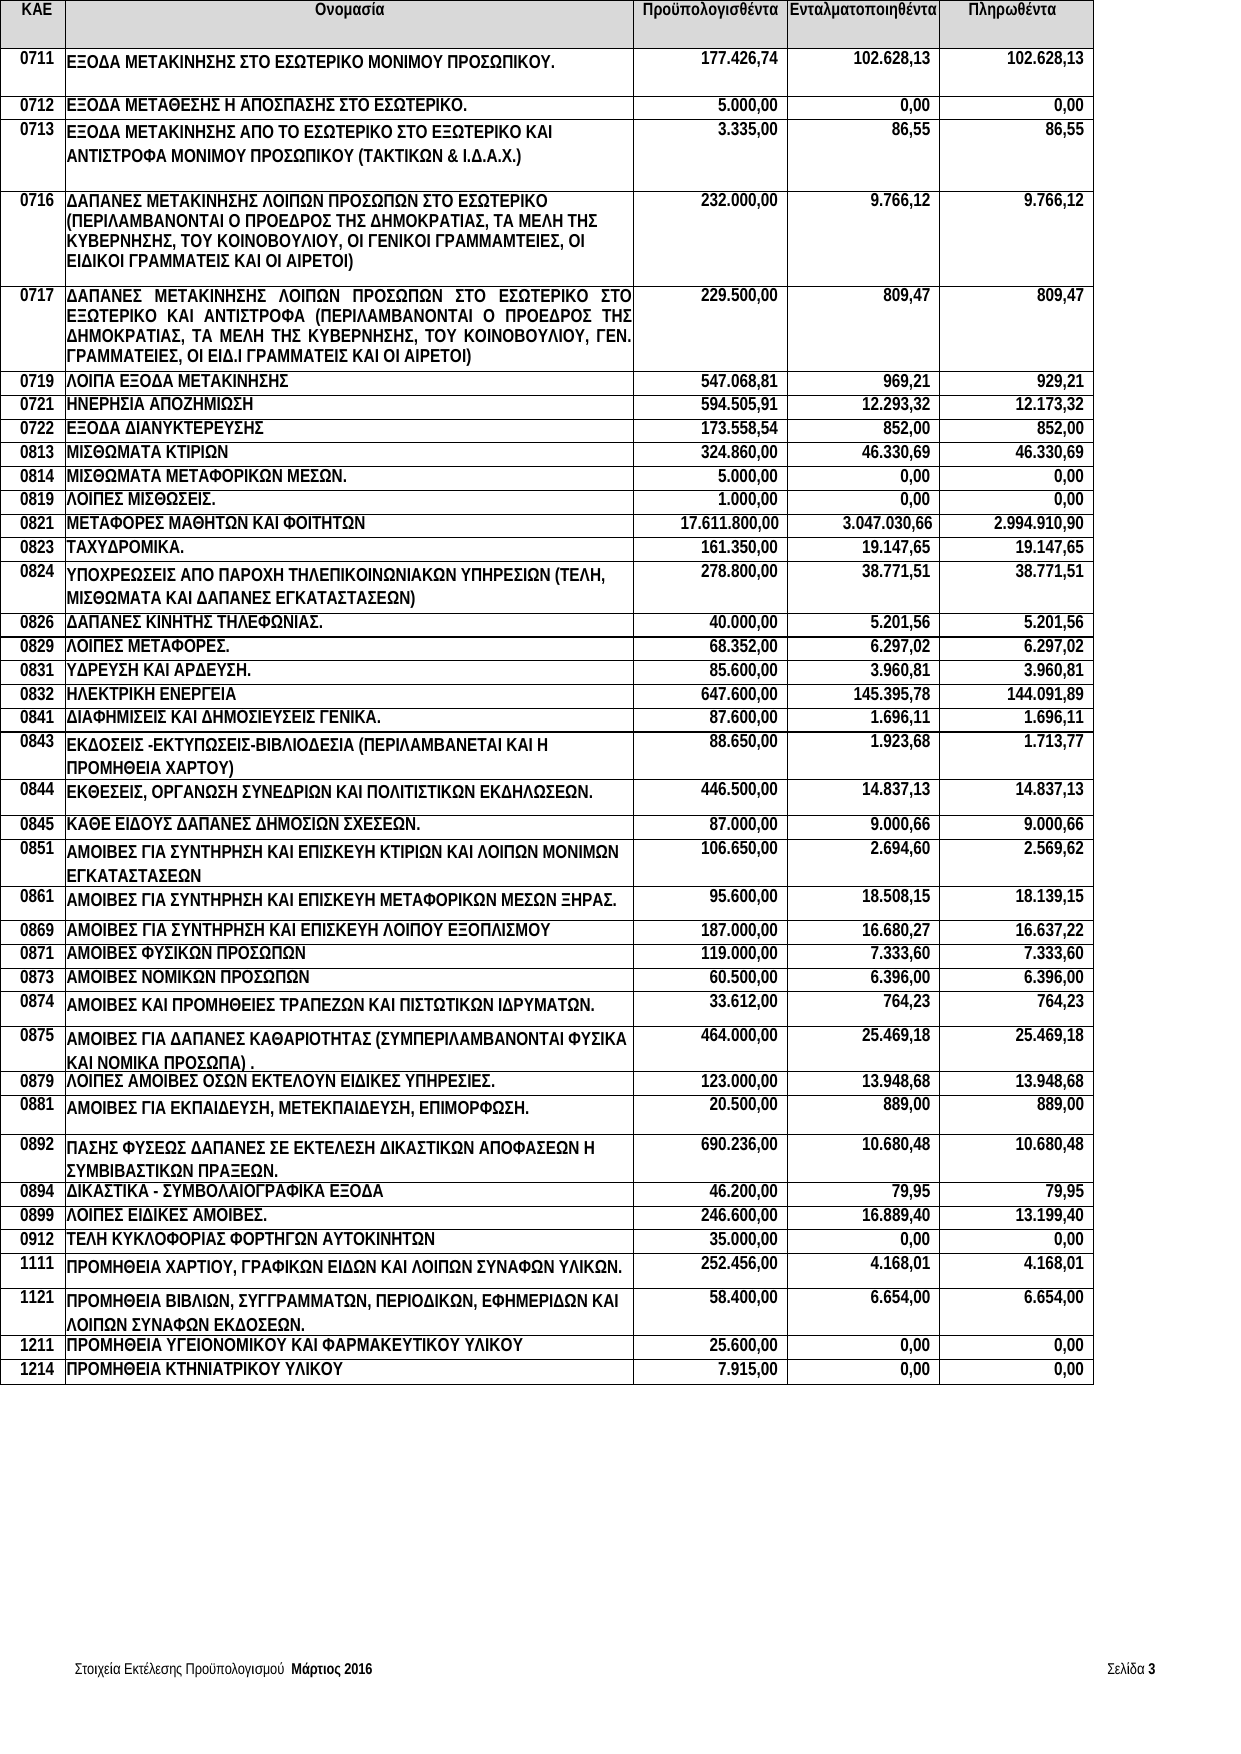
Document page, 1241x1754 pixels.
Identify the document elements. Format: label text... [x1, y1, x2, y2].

table_cell 6.297,02 [788, 638, 939, 660]
table_cell 0826 [1, 614, 65, 636]
table_cell 5.201,56 [788, 614, 939, 636]
table_cell 46.200,00 [634, 1183, 787, 1206]
table_cell 0875 [1, 1027, 65, 1071]
table_cell 6.396,00 [940, 969, 1093, 991]
table_cell 145.395,78 [788, 685, 939, 707]
table_cell ΑΜΟΙΒΕΣ ΦΥΣΙΚΩΝ ΠΡΟΣΩΠΩΝ [66, 945, 633, 968]
table_cell 85.600,00 [634, 661, 787, 684]
table_cell 33.612,00 [634, 992, 787, 1026]
table_cell 252.456,00 [634, 1254, 787, 1288]
table_cell 0,00 [788, 467, 939, 490]
table_cell ΑΜΟΙΒΕΣ ΓΙΑ ΔΑΠΑΝΕΣ ΚΑΘΑΡΙΟΤΗΤΑΣ (ΣΥΜΠΕΡΙΛΑΜΒΑΝΟΝΤΑΙ ΦΥΣΙΚΑ ΚΑΙ ΝΟΜΙΚΑ ΠΡΟΣΩΠΑ) . [66, 1027, 633, 1071]
table_cell ΕΚΘΕΣΕΙΣ, ΟΡΓΑΝΩΣΗ ΣΥΝΕΔΡΙΩΝ ΚΑΙ ΠΟΛΙΤΙΣΤΙΚΩΝ ΕΚΔΗΛΩΣΕΩΝ. [66, 780, 633, 814]
table_cell 10.680,48 [940, 1135, 1093, 1182]
table_cell ΗΛΕΚΤΡΙΚΗ ΕΝΕΡΓΕΙΑ [66, 685, 633, 707]
table_cell ΛΟΙΠΕΣ ΑΜΟΙΒΕΣ ΟΣΩΝ ΕΚΤΕΛΟΥΝ ΕΙΔΙΚΕΣ ΥΠΗΡΕΣΙΕΣ. [66, 1072, 633, 1095]
table_cell 123.000,00 [634, 1072, 787, 1095]
table_cell 3.047.030,66 [788, 515, 939, 537]
table_header ΚΑΕ [1, 1, 65, 48]
table_cell 14.837,13 [940, 780, 1093, 814]
table_cell 35.000,00 [634, 1230, 787, 1253]
table_cell ΕΚΔΟΣΕΙΣ -ΕΚΤΥΠΩΣΕΙΣ-ΒΙΒΛΙΟΔΕΣΙΑ (ΠΕΡΙΛΑΜΒΑΝΕΤΑΙ ΚΑΙ Η ΠΡΟΜΗΘΕΙΑ ΧΑΡΤΟΥ) [66, 733, 633, 779]
table_cell 852,00 [940, 420, 1093, 442]
table_cell 889,00 [788, 1096, 939, 1134]
table_cell 12.293,32 [788, 396, 939, 419]
table_cell ΠΑΣΗΣ ΦΥΣΕΩΣ ΔΑΠΑΝΕΣ ΣΕ ΕΚΤΕΛΕΣΗ ΔΙΚΑΣΤΙΚΩΝ ΑΠΟΦΑΣΕΩΝ Η ΣΥΜΒΙΒΑΣΤΙΚΩΝ ΠΡΑΞΕΩΝ. [66, 1135, 633, 1182]
table_cell 7.333,60 [788, 945, 939, 968]
table_cell ΜΙΣΘΩΜΑΤΑ ΜΕΤΑΦΟΡΙΚΩΝ ΜΕΣΩΝ. [66, 467, 633, 490]
table_cell ΕΞΟΔΑ ΜΕΤΑΘΕΣΗΣ Η ΑΠΟΣΠΑΣΗΣ ΣΤΟ ΕΣΩΤΕΡΙΚΟ. [66, 97, 633, 119]
table_cell ΑΜΟΙΒΕΣ ΚΑΙ ΠΡΟΜΗΘΕΙΕΣ ΤΡΑΠΕΖΩΝ ΚΑΙ ΠΙΣΤΩΤΙΚΩΝ ΙΔΡΥΜΑΤΩΝ. [66, 992, 633, 1026]
table_cell 5.000,00 [634, 97, 787, 119]
table_cell 0712 [1, 97, 65, 119]
table_cell 0841 [1, 709, 65, 731]
table_cell 14.837,13 [788, 780, 939, 814]
table_cell 809,47 [788, 287, 939, 371]
table_cell 229.500,00 [634, 287, 787, 371]
table_cell 594.505,91 [634, 396, 787, 419]
table_cell 16.889,40 [788, 1207, 939, 1229]
text Σελίδα 3 [1107, 1662, 1155, 1677]
table_cell 0,00 [940, 1360, 1093, 1383]
table_cell 0,00 [788, 491, 939, 514]
table_cell 0,00 [940, 467, 1093, 490]
table_cell 278.800,00 [634, 562, 787, 612]
table_cell ΔΙΚΑΣΤΙΚΑ - ΣΥΜΒΟΛΑΙΟΓΡΑΦΙΚΑ ΕΞΟΔΑ [66, 1183, 633, 1206]
table_cell 12.173,32 [940, 396, 1093, 419]
table_cell ΚΑΘΕ ΕΙΔΟΥΣ ΔΑΠΑΝΕΣ ΔΗΜΟΣΙΩΝ ΣΧΕΣΕΩΝ. [66, 816, 633, 838]
table_cell 13.948,68 [788, 1072, 939, 1095]
table_cell 18.139,15 [940, 887, 1093, 920]
table_cell 10.680,48 [788, 1135, 939, 1182]
table_cell 2.694,60 [788, 840, 939, 886]
table_cell ΔΑΠΑΝΕΣ ΚΙΝΗΤΗΣ ΤΗΛΕΦΩΝΙΑΣ. [66, 614, 633, 636]
table_cell 38.771,51 [788, 562, 939, 612]
table_cell 9.000,66 [788, 816, 939, 838]
table_cell 2.569,62 [940, 840, 1093, 886]
table_cell 86,55 [788, 120, 939, 191]
table_cell 3.960,81 [940, 661, 1093, 684]
table_cell 764,23 [940, 992, 1093, 1026]
table_cell 0851 [1, 840, 65, 886]
table_cell 87.000,00 [634, 816, 787, 838]
table_cell 0845 [1, 816, 65, 838]
table_cell ΠΡΟΜΗΘΕΙΑ ΚΤΗΝΙΑΤΡΙΚΟΥ ΥΛΙΚΟΥ [66, 1360, 633, 1383]
table_cell 0912 [1, 1230, 65, 1253]
table_cell 0722 [1, 420, 65, 442]
table_cell 0873 [1, 969, 65, 991]
table_cell 9.766,12 [940, 192, 1093, 286]
table_cell 1.000,00 [634, 491, 787, 514]
table_cell 173.558,54 [634, 420, 787, 442]
table_cell 0819 [1, 491, 65, 514]
table_cell 1.696,11 [788, 709, 939, 731]
table_cell 1.713,77 [940, 733, 1093, 779]
table_cell 0832 [1, 685, 65, 707]
table_cell 0,00 [940, 1230, 1093, 1253]
table_cell 119.000,00 [634, 945, 787, 968]
table_cell 9.766,12 [788, 192, 939, 286]
table_cell 13.948,68 [940, 1072, 1093, 1095]
table_cell 38.771,51 [940, 562, 1093, 612]
table_cell 0879 [1, 1072, 65, 1095]
table_cell 40.000,00 [634, 614, 787, 636]
table_cell 0,00 [788, 97, 939, 119]
table_cell 0823 [1, 538, 65, 561]
table_cell 6.297,02 [940, 638, 1093, 660]
table_cell 1111 [1, 1254, 65, 1288]
table_cell 0,00 [940, 97, 1093, 119]
table_cell 0719 [1, 372, 65, 395]
table_cell ΛΟΙΠΕΣ ΜΙΣΘΩΣΕΙΣ. [66, 491, 633, 514]
table_cell 0,00 [940, 1336, 1093, 1359]
table_cell 17.611.800,00 [634, 515, 787, 537]
table_cell 19.147,65 [940, 538, 1093, 561]
table_cell 79,95 [940, 1183, 1093, 1206]
table_cell 6.654,00 [788, 1289, 939, 1335]
table_cell 0,00 [788, 1336, 939, 1359]
table_cell 187.000,00 [634, 921, 787, 944]
table_cell 25.469,18 [940, 1027, 1093, 1071]
table_cell ΑΜΟΙΒΕΣ ΓΙΑ ΕΚΠΑΙΔΕΥΣΗ, ΜΕΤΕΚΠΑΙΔΕΥΣΗ, ΕΠΙΜΟΡΦΩΣΗ. [66, 1096, 633, 1134]
table_cell 25.469,18 [788, 1027, 939, 1071]
table_cell 0711 [1, 49, 65, 96]
table_cell ΜΙΣΘΩΜΑΤΑ ΚΤΙΡΙΩΝ [66, 443, 633, 466]
table_cell 246.600,00 [634, 1207, 787, 1229]
table_cell ΔΙΑΦΗΜΙΣΕΙΣ ΚΑΙ ΔΗΜΟΣΙΕΥΣΕΙΣ ΓΕΝΙΚΑ. [66, 709, 633, 731]
table_cell ΠΡΟΜΗΘΕΙΑ ΥΓΕΙΟΝΟΜΙΚΟΥ ΚΑΙ ΦΑΡΜΑΚΕΥΤΙΚΟΥ ΥΛΙΚΟΥ [66, 1336, 633, 1359]
table_header Ενταλματοποιηθέντα [788, 1, 939, 48]
table_cell 95.600,00 [634, 887, 787, 920]
table_cell 0843 [1, 733, 65, 779]
table_cell 0892 [1, 1135, 65, 1182]
table_header Προϋπολογισθέντα [634, 1, 787, 48]
table_cell 0881 [1, 1096, 65, 1134]
table_cell 4.168,01 [788, 1254, 939, 1288]
table_cell ΥΠΟΧΡΕΩΣΕΙΣ ΑΠΟ ΠΑΡΟΧΗ ΤΗΛΕΠΙΚΟΙΝΩΝΙΑΚΩΝ ΥΠΗΡΕΣΙΩΝ (ΤΕΛΗ, ΜΙΣΘΩΜΑΤΑ ΚΑΙ ΔΑΠΑΝΕΣ ΕΓΚΑΤΑΣΤΑΣΕΩΝ) [66, 562, 633, 612]
table_cell 1214 [1, 1360, 65, 1383]
table_cell 68.352,00 [634, 638, 787, 660]
table_cell 929,21 [940, 372, 1093, 395]
table_cell 102.628,13 [940, 49, 1093, 96]
table_cell 647.600,00 [634, 685, 787, 707]
table_cell 0861 [1, 887, 65, 920]
table_cell 0831 [1, 661, 65, 684]
table_cell 764,23 [788, 992, 939, 1026]
table_cell 102.628,13 [788, 49, 939, 96]
table_cell ΛΟΙΠΕΣ ΜΕΤΑΦΟΡΕΣ. [66, 638, 633, 660]
table_cell ΕΞΟΔΑ ΜΕΤΑΚΙΝΗΣΗΣ ΣΤΟ ΕΣΩΤΕΡΙΚΟ ΜΟΝΙΜΟΥ ΠΡΟΣΩΠΙΚΟΥ. [66, 49, 633, 96]
table_cell 46.330,69 [940, 443, 1093, 466]
table_cell ΤΕΛΗ ΚΥΚΛΟΦΟΡΙΑΣ ΦΟΡΤΗΓΩΝ ΑΥΤΟΚΙΝΗΤΩΝ [66, 1230, 633, 1253]
table_cell ΠΡΟΜΗΘΕΙΑ ΧΑΡΤΙΟΥ, ΓΡΑΦΙΚΩΝ ΕΙΔΩΝ ΚΑΙ ΛΟΙΠΩΝ ΣΥΝΑΦΩΝ ΥΛΙΚΩΝ. [66, 1254, 633, 1288]
table_cell 3.960,81 [788, 661, 939, 684]
table_cell 20.500,00 [634, 1096, 787, 1134]
table_cell 46.330,69 [788, 443, 939, 466]
table_cell 6.396,00 [788, 969, 939, 991]
table_header Πληρωθέντα [940, 1, 1093, 48]
table_cell ΗΝΕΡΗΣΙΑ ΑΠΟΖΗΜΙΩΣΗ [66, 396, 633, 419]
table_cell ΔΑΠΑΝΕΣ ΜΕΤΑΚΙΝΗΣΗΣ ΛΟΙΠΩΝ ΠΡΟΣΩΠΩΝ ΣΤΟ ΕΣΩΤΕΡΙΚΟ (ΠΕΡΙΛΑΜΒΑΝΟΝΤΑΙ Ο ΠΡΟΕΔΡΟΣ ΤΗΣ ΔΗΜΟΚΡΑΤΙΑΣ, ΤΑ ΜΕΛΗ ΤΗΣ ΚΥΒΕΡΝΗΣΗΣ, ΤΟΥ ΚΟΙΝΟΒΟΥΛΙΟΥ, ΟΙ ΓΕΝΙΚΟΙ ΓΡΑΜΜΑΜΤΕΙΕΣ, ΟΙ ΕΙΔΙΚΟΙ ΓΡΑΜΜΑΤΕΙΣ ΚΑΙ ΟΙ ΑΙΡΕΤΟΙ) [66, 192, 633, 286]
table_cell 969,21 [788, 372, 939, 395]
table_cell 16.637,22 [940, 921, 1093, 944]
table_cell 889,00 [940, 1096, 1093, 1134]
table_cell 177.426,74 [634, 49, 787, 96]
table_cell 87.600,00 [634, 709, 787, 731]
table_cell 19.147,65 [788, 538, 939, 561]
table_cell 0824 [1, 562, 65, 612]
table_cell ΛΟΙΠΑ ΕΞΟΔΑ ΜΕΤΑΚΙΝΗΣΗΣ [66, 372, 633, 395]
table_cell 0,00 [788, 1230, 939, 1253]
table_cell 0844 [1, 780, 65, 814]
table_cell 1211 [1, 1336, 65, 1359]
table_cell 1.923,68 [788, 733, 939, 779]
table_cell ΠΡΟΜΗΘΕΙΑ ΒΙΒΛΙΩΝ, ΣΥΓΓΡΑΜΜΑΤΩΝ, ΠΕΡΙΟΔΙΚΩΝ, ΕΦΗΜΕΡΙΔΩΝ ΚΑΙ ΛΟΙΠΩΝ ΣΥΝΑΦΩΝ ΕΚΔΟΣΕΩΝ. [66, 1289, 633, 1335]
table_cell ΕΞΟΔΑ ΜΕΤΑΚΙΝΗΣΗΣ ΑΠΟ ΤΟ ΕΣΩΤΕΡΙΚΟ ΣΤΟ ΕΞΩΤΕΡΙΚΟ ΚΑΙ ΑΝΤΙΣΤΡΟΦΑ ΜΟΝΙΜΟΥ ΠΡΟΣΩΠΙΚΟΥ (ΤΑΚΤΙΚΩΝ & Ι.Δ.Α.Χ.) [66, 120, 633, 191]
table_cell ΕΞΟΔΑ ΔΙΑΝΥΚΤΕΡΕΥΣΗΣ [66, 420, 633, 442]
table_cell 232.000,00 [634, 192, 787, 286]
table_cell 161.350,00 [634, 538, 787, 561]
table_cell 25.600,00 [634, 1336, 787, 1359]
table_cell 0894 [1, 1183, 65, 1206]
table_cell 1.696,11 [940, 709, 1093, 731]
table_cell 0721 [1, 396, 65, 419]
table_cell 60.500,00 [634, 969, 787, 991]
table_cell ΛΟΙΠΕΣ ΕΙΔΙΚΕΣ ΑΜΟΙΒΕΣ. [66, 1207, 633, 1229]
table_cell 7.915,00 [634, 1360, 787, 1383]
table_cell 144.091,89 [940, 685, 1093, 707]
table_cell 7.333,60 [940, 945, 1093, 968]
table_cell ΤΑΧΥΔΡΟΜΙΚΑ. [66, 538, 633, 561]
table_cell 0874 [1, 992, 65, 1026]
table_cell ΑΜΟΙΒΕΣ ΓΙΑ ΣΥΝΤΗΡΗΣΗ ΚΑΙ ΕΠΙΣΚΕΥΗ ΜΕΤΑΦΟΡΙΚΩΝ ΜΕΣΩΝ ΞΗΡΑΣ. [66, 887, 633, 920]
table_cell 690.236,00 [634, 1135, 787, 1182]
table_cell 1121 [1, 1289, 65, 1335]
table_cell 0713 [1, 120, 65, 191]
table_cell 2.994.910,90 [940, 515, 1093, 537]
table_cell 5.000,00 [634, 467, 787, 490]
table_cell 79,95 [788, 1183, 939, 1206]
table_cell 852,00 [788, 420, 939, 442]
table_cell 3.335,00 [634, 120, 787, 191]
table_cell 13.199,40 [940, 1207, 1093, 1229]
table_cell 0813 [1, 443, 65, 466]
table_cell ΑΜΟΙΒΕΣ ΝΟΜΙΚΩΝ ΠΡΟΣΩΠΩΝ [66, 969, 633, 991]
table_cell 0869 [1, 921, 65, 944]
table_cell 0716 [1, 192, 65, 286]
table_cell 0821 [1, 515, 65, 537]
table_cell 16.680,27 [788, 921, 939, 944]
table_cell 324.860,00 [634, 443, 787, 466]
table_cell 0,00 [940, 491, 1093, 514]
table_cell 4.168,01 [940, 1254, 1093, 1288]
table_cell ΑΜΟΙΒΕΣ ΓΙΑ ΣΥΝΤΗΡΗΣΗ ΚΑΙ ΕΠΙΣΚΕΥΗ ΛΟΙΠΟΥ ΕΞΟΠΛΙΣΜΟΥ [66, 921, 633, 944]
table_cell 9.000,66 [940, 816, 1093, 838]
table_cell 0829 [1, 638, 65, 660]
table_cell 809,47 [940, 287, 1093, 371]
text Στοιχεία Εκτέλεσης Προϋπολογισμού Μάρτιος 2016 [74, 1662, 406, 1677]
table_cell 0814 [1, 467, 65, 490]
table_cell 446.500,00 [634, 780, 787, 814]
table_cell 547.068,81 [634, 372, 787, 395]
table_cell ΜΕΤΑΦΟΡΕΣ ΜΑΘΗΤΩΝ ΚΑΙ ΦΟΙΤΗΤΩΝ [66, 515, 633, 537]
table_cell 0871 [1, 945, 65, 968]
table_cell 86,55 [940, 120, 1093, 191]
table_cell 0899 [1, 1207, 65, 1229]
table_cell 18.508,15 [788, 887, 939, 920]
table_cell ΥΔΡΕΥΣΗ ΚΑΙ ΑΡΔΕΥΣΗ. [66, 661, 633, 684]
table_cell 0717 [1, 287, 65, 371]
table_cell 6.654,00 [940, 1289, 1093, 1335]
table_cell ΔΑΠΑΝΕΣ ΜΕΤΑΚΙΝΗΣΗΣ ΛΟΙΠΩΝ ΠΡΟΣΩΠΩΝ ΣΤΟ ΕΣΩΤΕΡΙΚΟ ΣΤΟ ΕΞΩΤΕΡΙΚΟ ΚΑΙ ΑΝΤΙΣΤΡΟΦΑ (ΠΕΡΙΛΑΜΒΑΝΟΝΤΑΙ Ο ΠΡΟΕΔΡΟΣ ΤΗΣ ΔΗΜΟΚΡΑΤΙΑΣ, ΤΑ ΜΕΛΗ ΤΗΣ ΚΥΒΕΡΝΗΣΗΣ, ΤΟΥ ΚΟΙΝΟΒΟΥΛΙΟΥ, ΓΕΝ. ΓΡΑΜΜΑΤΕΙΕΣ, ΟΙ ΕΙΔ.Ι ΓΡΑΜΜΑΤΕΙΣ ΚΑΙ ΟΙ ΑΙΡΕΤΟΙ) [66, 287, 633, 371]
table_cell 464.000,00 [634, 1027, 787, 1071]
table_cell 5.201,56 [940, 614, 1093, 636]
table_header Ονομασία [66, 1, 633, 48]
table_cell ΑΜΟΙΒΕΣ ΓΙΑ ΣΥΝΤΗΡΗΣΗ ΚΑΙ ΕΠΙΣΚΕΥΗ ΚΤΙΡΙΩΝ ΚΑΙ ΛΟΙΠΩΝ ΜΟΝΙΜΩΝ ΕΓΚΑΤΑΣΤΑΣΕΩΝ [66, 840, 633, 886]
table_cell 0,00 [788, 1360, 939, 1383]
table_cell 106.650,00 [634, 840, 787, 886]
table_cell 58.400,00 [634, 1289, 787, 1335]
table_cell 88.650,00 [634, 733, 787, 779]
